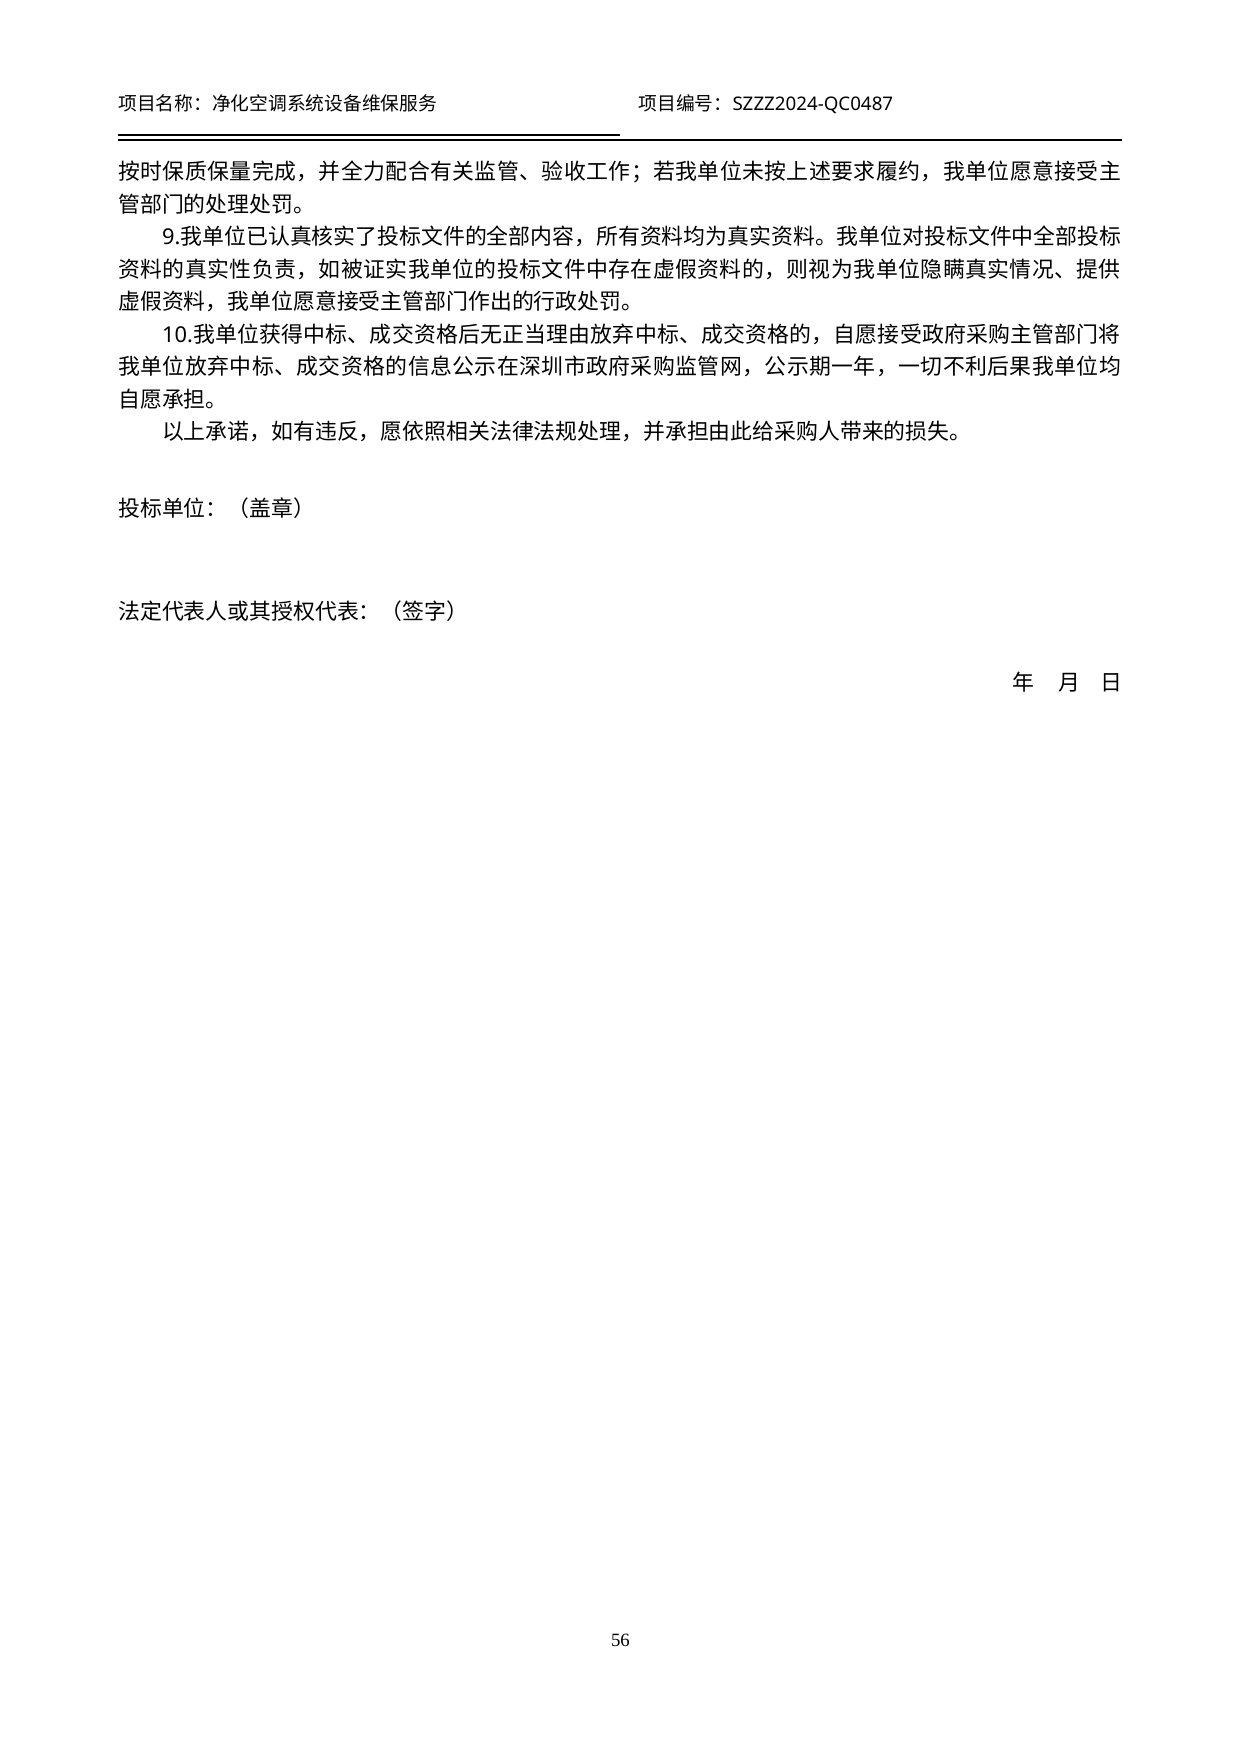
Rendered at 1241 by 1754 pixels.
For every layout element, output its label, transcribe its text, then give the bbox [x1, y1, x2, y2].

text 以上承诺，如有违反，愿依照相关法律法规处理，并承担由此给采购人带来的损失。 [118, 414, 1122, 446]
text 年 月 日 [118, 665, 1122, 697]
text 投标单位：（盖章） [118, 491, 1122, 523]
text 10.我单位获得中标、成交资格后无正当理由放弃中标、成交资格的，自愿接受政府采购主管部门将我单位放弃中标、成交资格的信息公示在深圳市政府采购监管网，公示期一年，一切不利后果我单位均自愿承担。 [118, 316, 1122, 414]
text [118, 154, 1122, 219]
text 法定代表人或其授权代表：（签字） [118, 594, 1122, 626]
text 9.我单位已认真核实了投标文件的全部内容，所有资料均为真实资料。我单位对投标文件中全部投标资料的真实性负责，如被证实我单位的投标文件中存在虚假资料的，则视为我单位隐瞒真实情况、提供虚假资料，我单位愿意接受主管部门作出的行政处罚。 [118, 219, 1122, 316]
